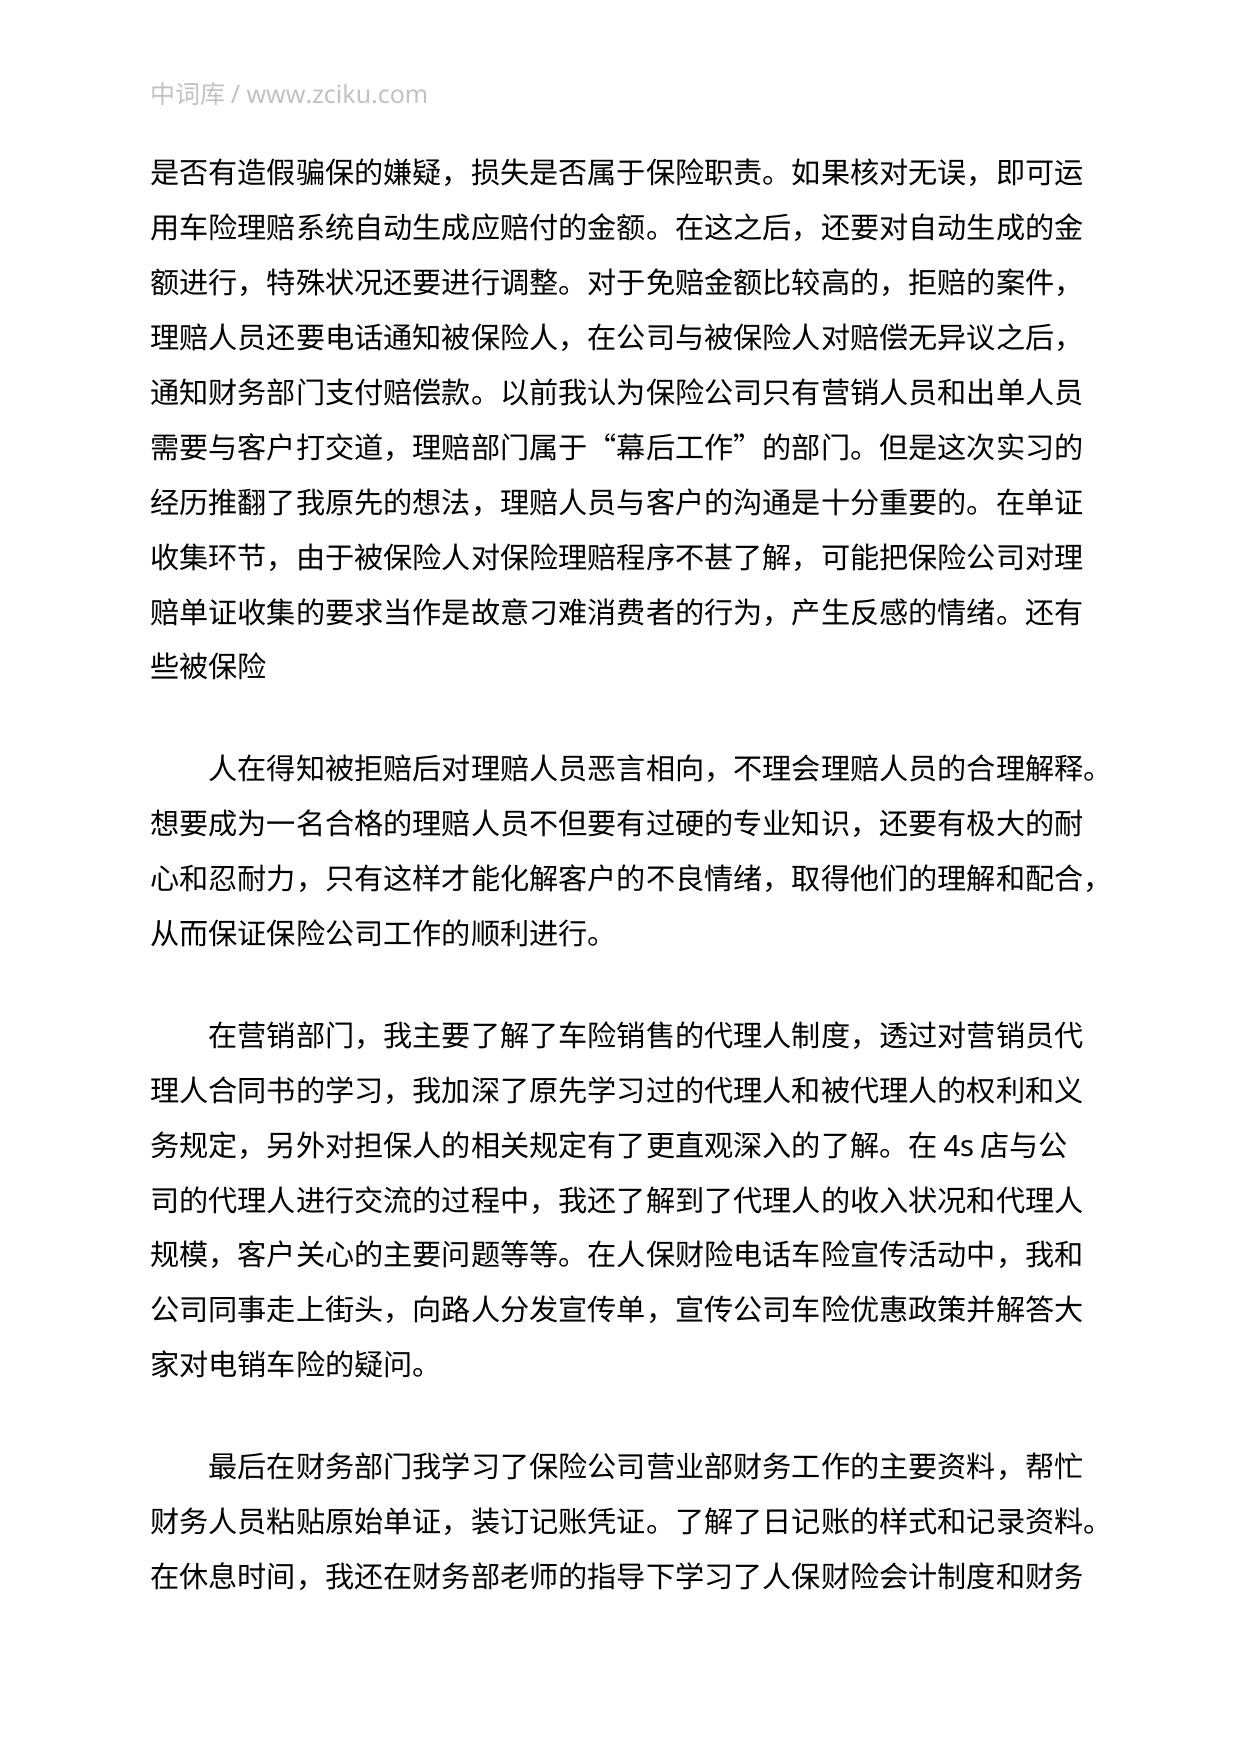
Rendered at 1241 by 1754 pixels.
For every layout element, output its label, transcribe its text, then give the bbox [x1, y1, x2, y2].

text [150, 1443, 1090, 1596]
text 人在得知被拒赔后对理赔人员恶言相向，不理会理赔人员的合理解释。想要成为一名合格的理赔人员不但要有过硬的专业知识，还要有极大的耐心和忍耐力，只有这样才能化解客户的不良情绪，取得他们的理解和配合，从而保证保险公司工作的顺利进行。 [150, 746, 1090, 953]
text 在营销部门，我主要了解了车险销售的代理人制度，透过对营销员代理人合同书的学习，我加深了原先学习过的代理人和被代理人的权利和义务规定，另外对担保人的相关规定有了更直观深入的了解。在4s店与公司的代理人进行交流的过程中，我还了解到了代理人的收入状况和代理人规模，客户关心的主要问题等等。在人保财险电话车险宣传活动中，我和公司同事走上街头，向路人分发宣传单，宣传公司车险优惠政策并解答大家对电销车险的疑问。 [150, 1012, 1090, 1384]
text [150, 150, 1090, 686]
